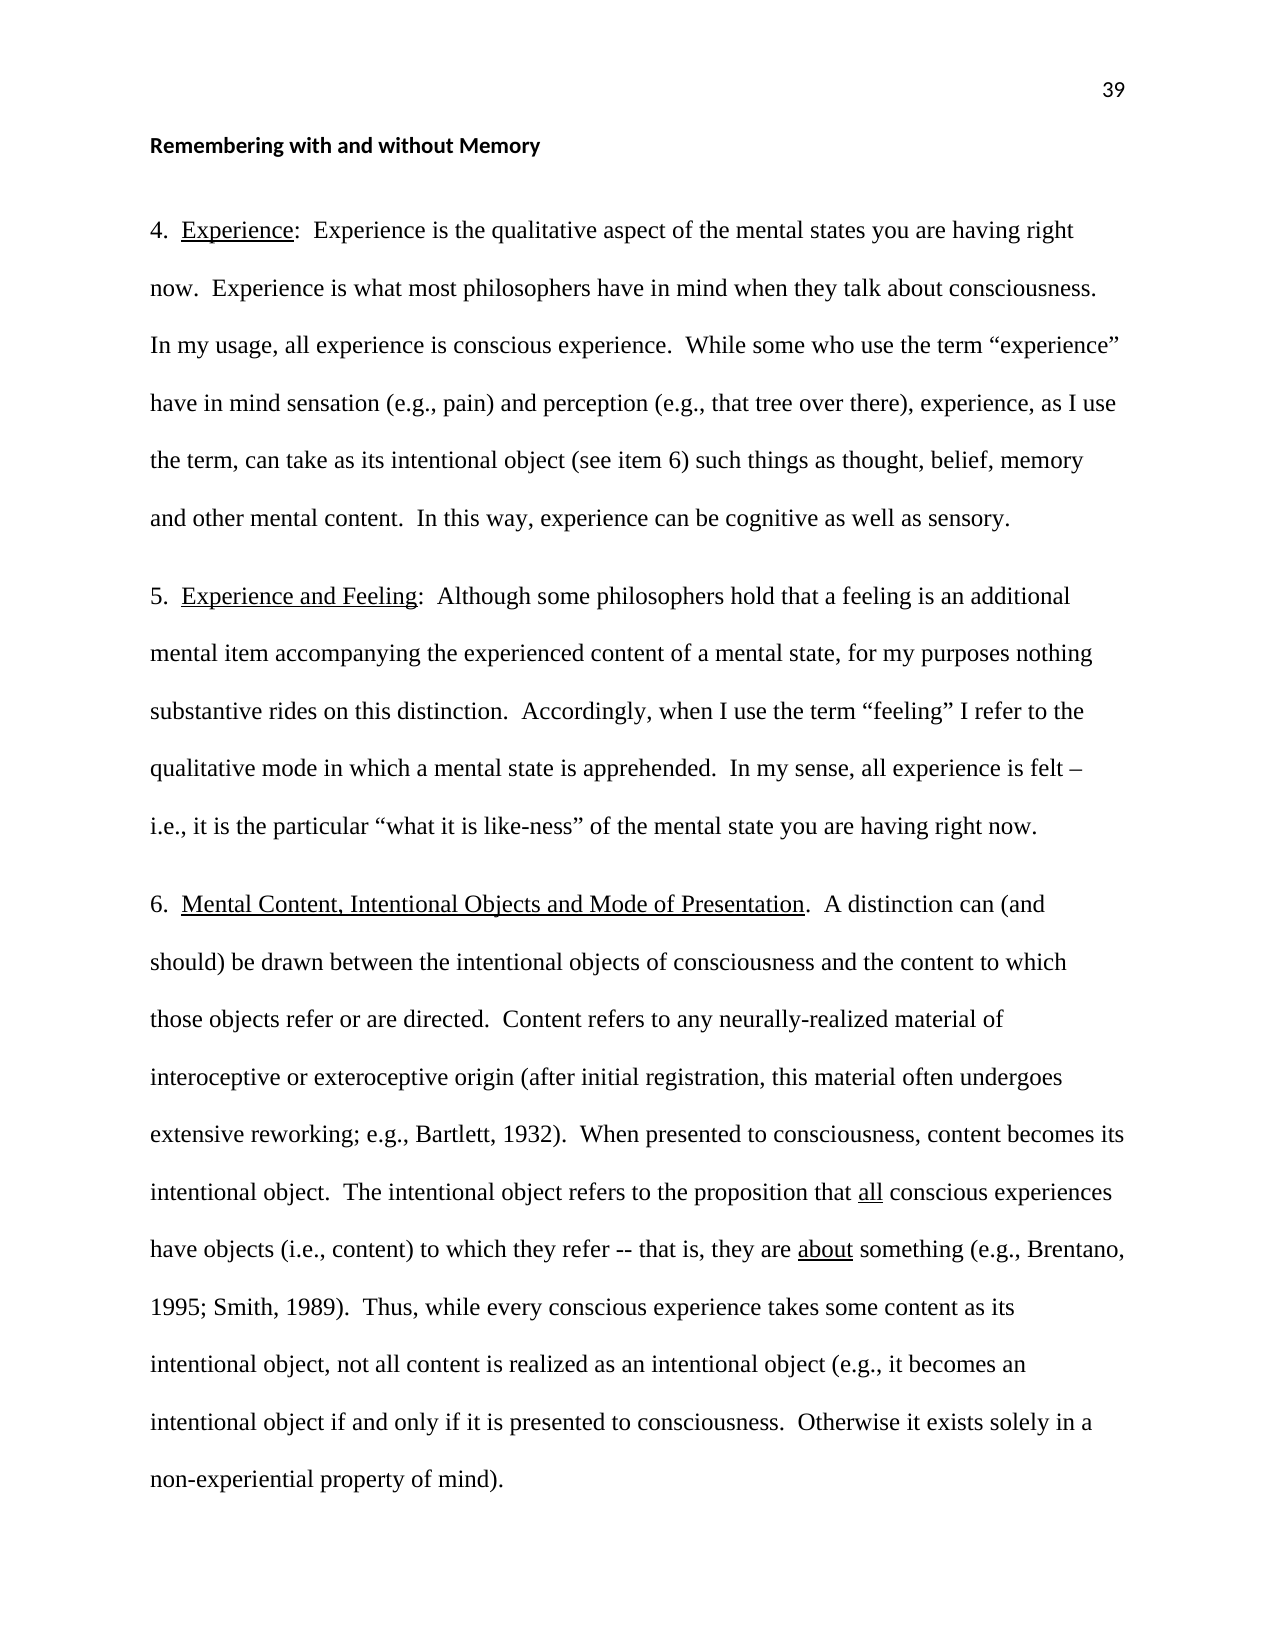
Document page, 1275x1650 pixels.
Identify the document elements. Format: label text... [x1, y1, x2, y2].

text 6. Mental Content, Intentional Objects and Mode of Presentation. A distinction can (and should) be drawn between the intentional objects of consciousness and the content to which those objects refer or are directed. Content refers to any neurally-realized material of interoceptive or exteroceptive origin (after initial registration, this material often undergoes extensive reworking; e.g., Bartlett, 1932). When presented to consciousness, content becomes its intentional object. The intentional object refers to the proposition that all conscious experiences have objects (i.e., content) to which they refer -- that is, they are about something (e.g., Brentano, 1995; Smith, 1989). Thus, while every conscious experience takes some content as its intentional object, not all content is realized as an intentional object (e.g., it becomes an intentional object if and only if it is presented to consciousness. Otherwise it exists solely in a non-experiential property of mind). [150, 889, 1125, 1493]
text 5. Experience and Feeling: Although some philosophers hold that a feeling is an additional mental item accompanying the experienced content of a mental state, for my purposes nothing substantive rides on this distinction. Accordingly, when I use the term “feeling” I refer to the qualitative mode in which a mental state is apprehended. In my sense, all experience is felt – i.e., it is the particular “what it is like-ness” of the mental state you are having right now. [150, 581, 1125, 840]
text 4. Experience: Experience is the qualitative aspect of the mental states you are having right now. Experience is what most philosophers have in mind when they talk about consciousness. In my usage, all experience is conscious experience. While some who use the term “experience” have in mind sensation (e.g., pain) and perception (e.g., that tree over there), experience, as I use the term, can take as its intentional object (see item 6) such things as thought, belief, memory and other mental content. In this way, experience can be cognitive as well as sensory. [150, 215, 1125, 531]
